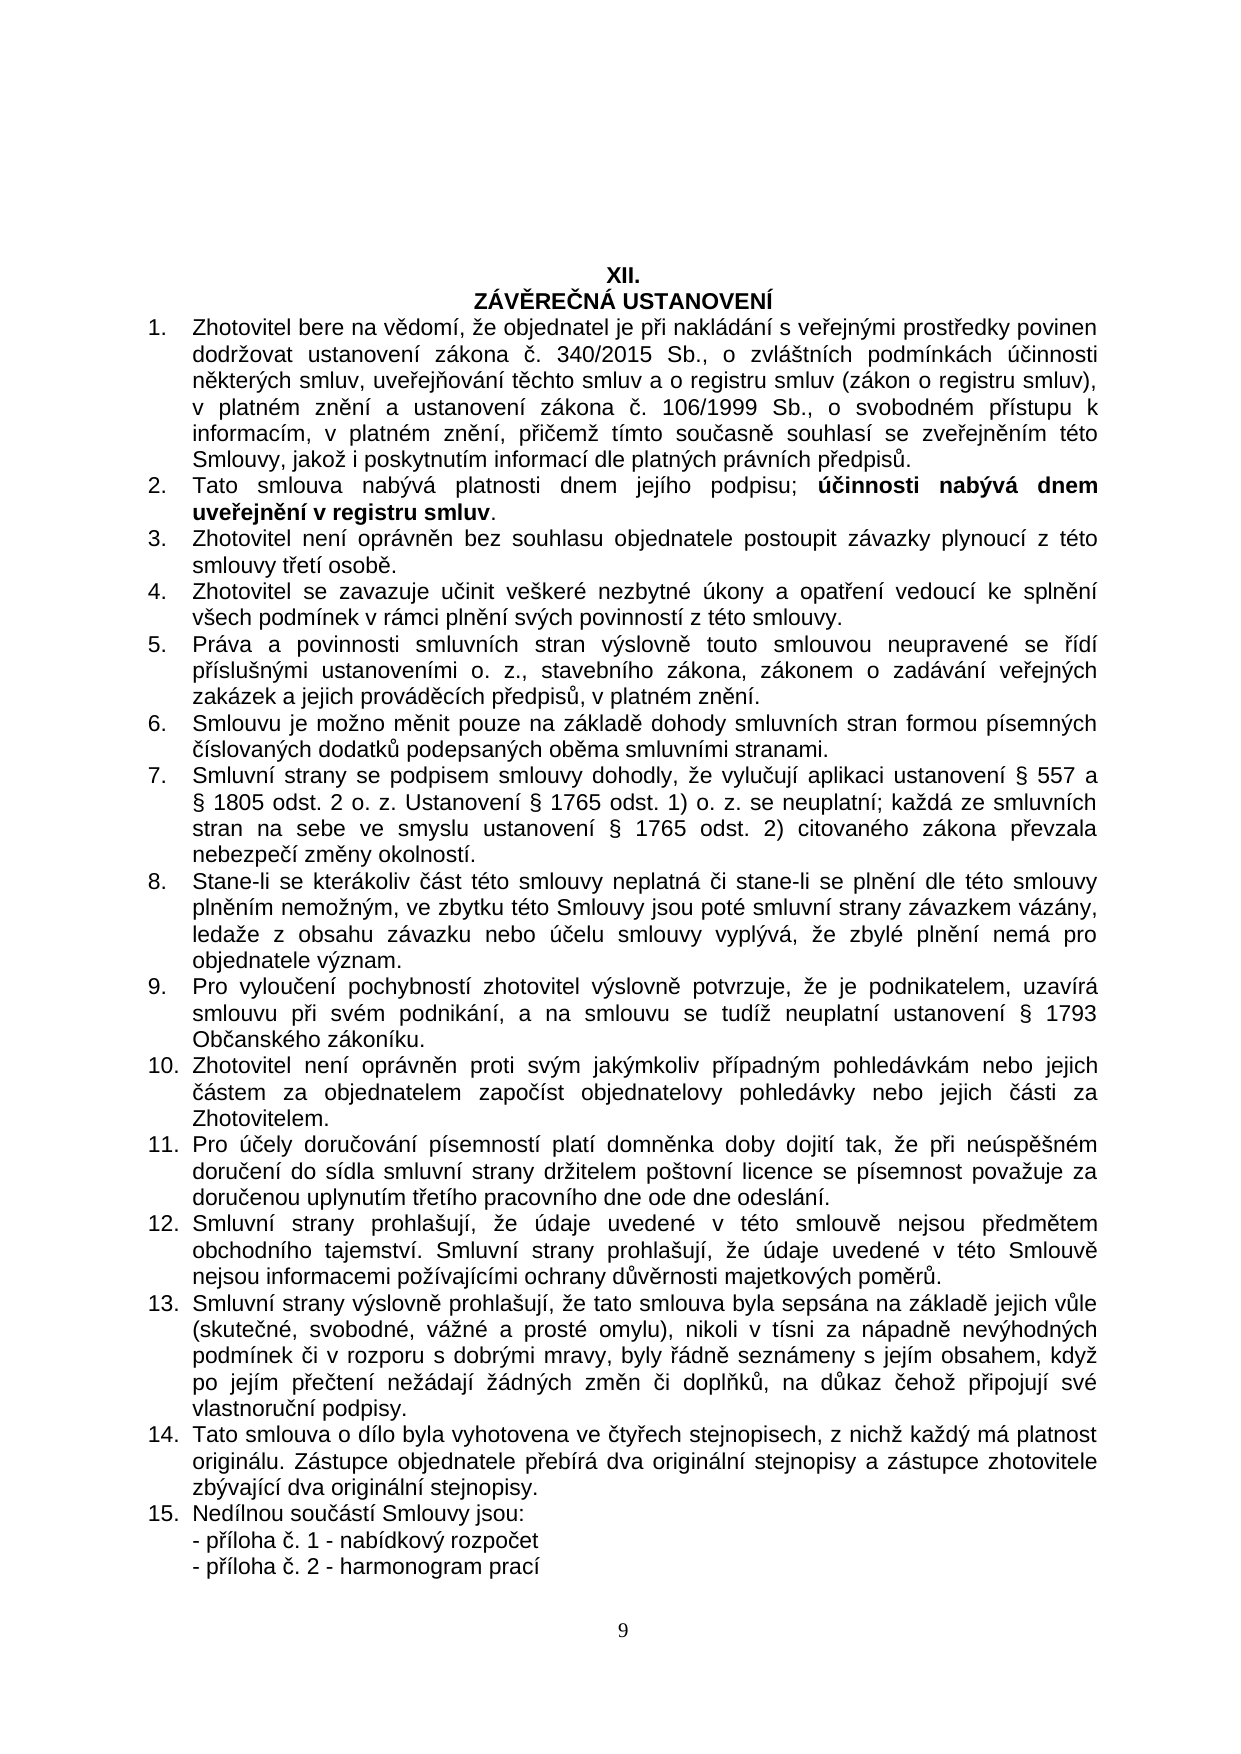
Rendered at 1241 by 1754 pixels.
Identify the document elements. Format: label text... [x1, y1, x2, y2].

text 10. Zhotovitel není oprávněn proti svým jakýmkoliv případným pohledávkám nebo jejich částem za objednatelem započíst objednatelovy pohledávky nebo jejich části za Zhotovitelem. [148, 1052, 1098, 1131]
text - příloha č. 2 - harmonogram prací [148, 1553, 1098, 1579]
text 4. Zhotovitel se zavazuje učinit veškeré nezbytné úkony a opatření vedoucí ke splnění všech podmínek v rámci plnění svých povinností z této smlouvy. [148, 578, 1098, 631]
text 7. Smluvní strany se podpisem smlouvy dohodly, že vylučují aplikaci ustanovení § 557 a § 1805 odst. 2 o. z. Ustanovení § 1765 odst. 1) o. z. se neuplatní; každá ze smluvních stran na sebe ve smyslu ustanovení § 1765 odst. 2) citovaného zákona převzala nebezpečí změny okolností. [148, 762, 1098, 868]
text XII. [148, 262, 1098, 288]
text 6. Smlouvu je možno měnit pouze na základě dohody smluvních stran formou písemných číslovaných dodatků podepsaných oběma smluvními stranami. [148, 710, 1098, 762]
text 9. Pro vyloučení pochybností zhotovitel výslovně potvrzuje, že je podnikatelem, uzavírá smlouvu při svém podnikání, a na smlouvu se tudíž neuplatní ustanovení § 1793 Občanského zákoníku. [148, 973, 1098, 1052]
text 13. Smluvní strany výslovně prohlašují, že tato smlouva byla sepsána na základě jejich vůle (skutečné, svobodné, vážné a prosté omylu), nikoli v tísni za nápadně nevýhodných podmínek či v rozporu s dobrými mravy, byly řádně seznámeny s jejím obsahem, když po jejím přečtení nežádají žádných změn či doplňků, na důkaz čehož připojují své vlastnoruční podpisy. [148, 1289, 1098, 1421]
text 11. Pro účely doručování písemností platí domněnka doby dojití tak, že při neúspěšném doručení do sídla smluvní strany držitelem poštovní licence se písemnost považuje za doručenou uplynutím třetího pracovního dne ode dne odeslání. [148, 1131, 1098, 1210]
text 14. Tato smlouva o dílo byla vyhotovena ve čtyřech stejnopisech, z nichž každý má platnost originálu. Zástupce objednatele přebírá dva originální stejnopisy a zástupce zhotovitele zbývající dva originální stejnopisy. [148, 1421, 1098, 1500]
text 5. Práva a povinnosti smluvních stran výslovně touto smlouvou neupravené se řídí příslušnými ustanoveními o. z., stavebního zákona, zákonem o zadávání veřejných zakázek a jejich prováděcích předpisů, v platném znění. [148, 631, 1098, 710]
text 12. Smluvní strany prohlašují, že údaje uvedené v této smlouvě nejsou předmětem obchodního tajemství. Smluvní strany prohlašují, že údaje uvedené v této Smlouvě nejsou informacemi požívajícími ochrany důvěrnosti majetkových poměrů. [148, 1210, 1098, 1289]
text 15. Nedílnou součástí Smlouvy jsou: [148, 1500, 1098, 1527]
text 2. Tato smlouva nabývá platnosti dnem jejího podpisu; účinnosti nabývá dnem uveřejnění v registru smluv. [148, 472, 1098, 525]
text 3. Zhotovitel není oprávněn bez souhlasu objednatele postoupit závazky plynoucí z této smlouvy třetí osobě. [148, 525, 1098, 578]
text 8. Stane-li se kterákoliv část této smlouvy neplatná či stane-li se plnění dle této smlouvy plněním nemožným, ve zbytku této Smlouvy jsou poté smluvní strany závazkem vázány, ledaže z obsahu závazku nebo účelu smlouvy vyplývá, že zbylé plnění nemá pro objednatele význam. [148, 868, 1098, 973]
text 1. Zhotovitel bere na vědomí, že objednatel je při nakládání s veřejnými prostředky povinen dodržovat ustanovení zákona č. 340/2015 Sb., o zvláštních podmínkách účinnosti některých smluv, uveřejňování těchto smluv a o registru smluv (zákon o registru smluv), v platném znění a ustanovení zákona č. 106/1999 Sb., o svobodném přístupu k informacím, v platném znění, přičemž tímto současně souhlasí se zveřejněním této Smlouvy, jakož i poskytnutím informací dle platných právních předpisů. [148, 314, 1098, 472]
text ZÁVĚREČNÁ USTANOVENÍ [148, 288, 1098, 314]
text - příloha č. 1 - nabídkový rozpočet [148, 1527, 1098, 1553]
